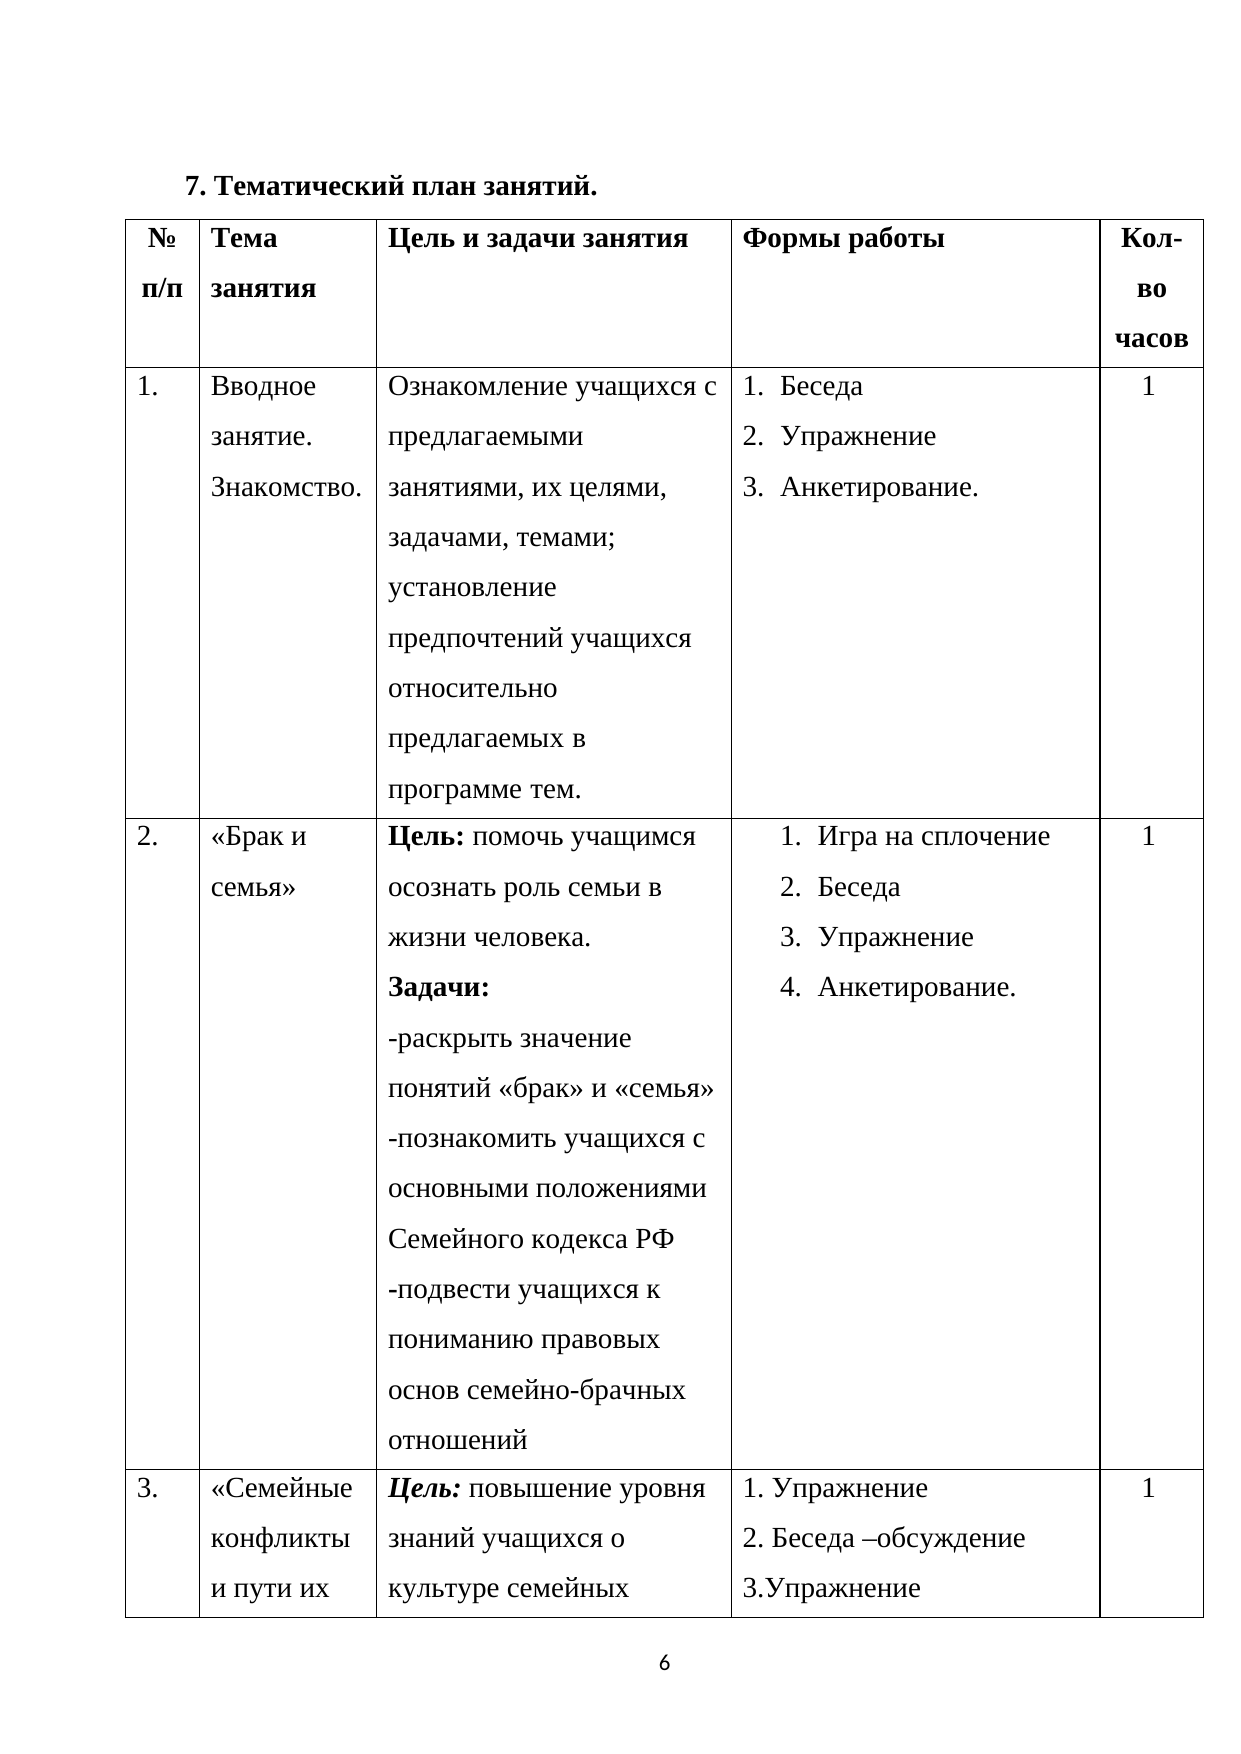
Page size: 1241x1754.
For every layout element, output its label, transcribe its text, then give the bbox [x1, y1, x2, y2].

table_header Тема занятия [200, 220, 376, 367]
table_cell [377, 1470, 731, 1617]
text 7. Тематический план занятий. [177, 168, 1152, 202]
table_cell 3. [126, 1470, 199, 1617]
table_cell 2. [126, 819, 199, 1469]
table_cell 1 [1101, 368, 1203, 817]
table_cell Беседа Упражнение Анкетирование. [732, 368, 1099, 817]
table_header Цель и задачи занятия [377, 220, 731, 367]
table_cell 1 [1101, 819, 1203, 1469]
table_cell 1. [126, 368, 199, 817]
table_cell Вводное занятие. Знакомство. [200, 368, 376, 817]
table_cell Игра на сплочение Беседа Упражнение Анкетирование. [732, 819, 1099, 1469]
table_cell 1 [1101, 1470, 1203, 1617]
table_cell Ознакомление учащихся с предлагаемыми занятиями, их целями, задачами, темами; установление предпочтений учащихся относительно предлагаемых в программе тем. [377, 368, 731, 817]
table_header Формы работы [732, 220, 1099, 367]
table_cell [732, 1470, 1099, 1617]
table_header № п/п [126, 220, 199, 367]
table_header Кол-во часов [1101, 220, 1203, 367]
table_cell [200, 1470, 376, 1617]
table_cell Цель: помочь учащимся осознать роль семьи в жизни человека. Задачи: -раскрыть значение понятий «брак» и «семья» -познакомить учащихся с основными положениями Семейного кодекса РФ -подвести учащихся к пониманию правовых основ семейно-брачных отношений [377, 819, 731, 1469]
table_cell «Брак и семья» [200, 819, 376, 1469]
